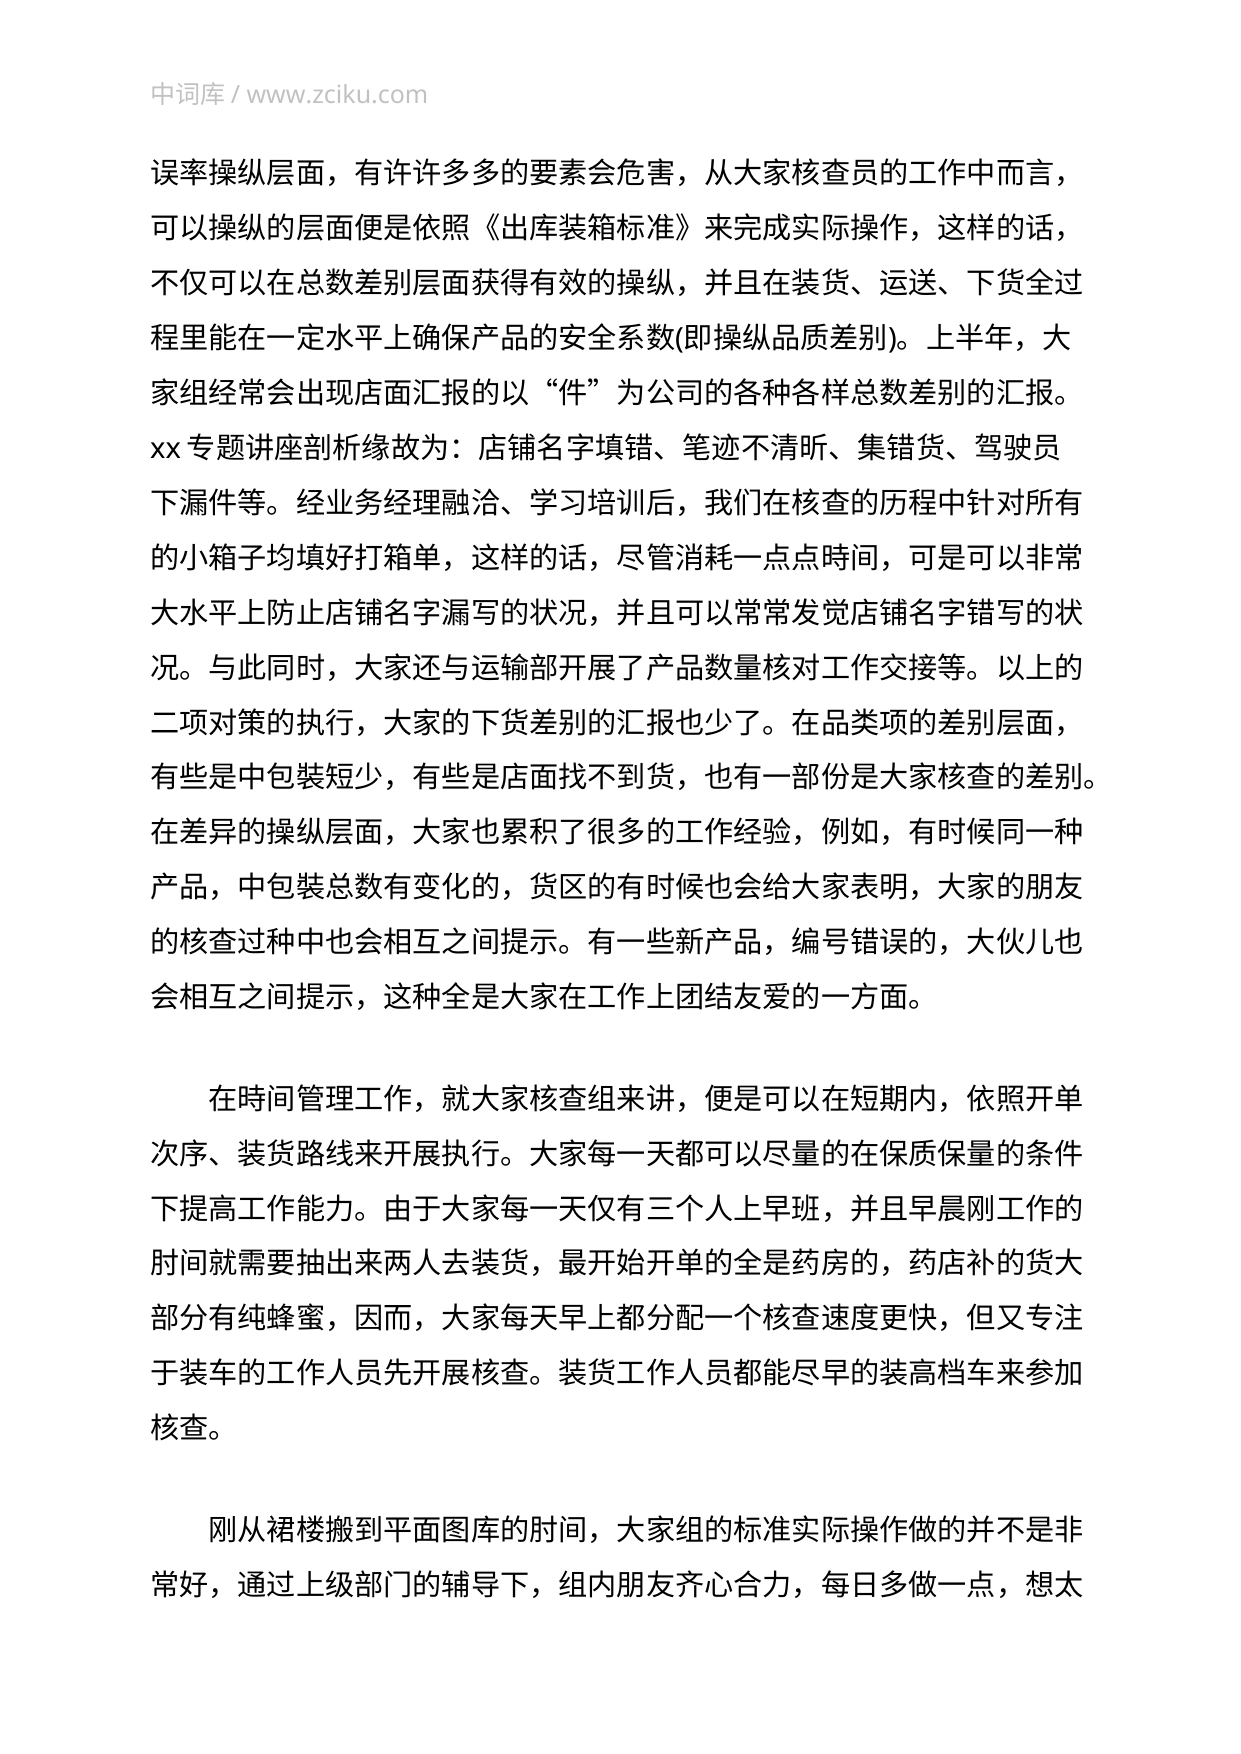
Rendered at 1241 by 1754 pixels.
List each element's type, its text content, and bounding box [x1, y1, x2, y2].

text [150, 150, 1090, 1016]
text 在時间管理工作，就大家核查组来讲，便是可以在短期内，依照开单次序、装货路线来开展执行。大家每一天都可以尽量的在保质保量的条件下提高工作能力。由于大家每一天仅有三个人上早班，并且早晨刚工作的肘间就需要抽出来两人去装货，最开始开单的全是药房的，药店补的货大部分有纯蜂蜜，因而，大家每天早上都分配一个核查速度更快，但又专注于装车的工作人员先开展核查。装货工作人员都能尽早的装高档车来参加核查。 [150, 1075, 1090, 1447]
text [150, 1507, 1090, 1604]
